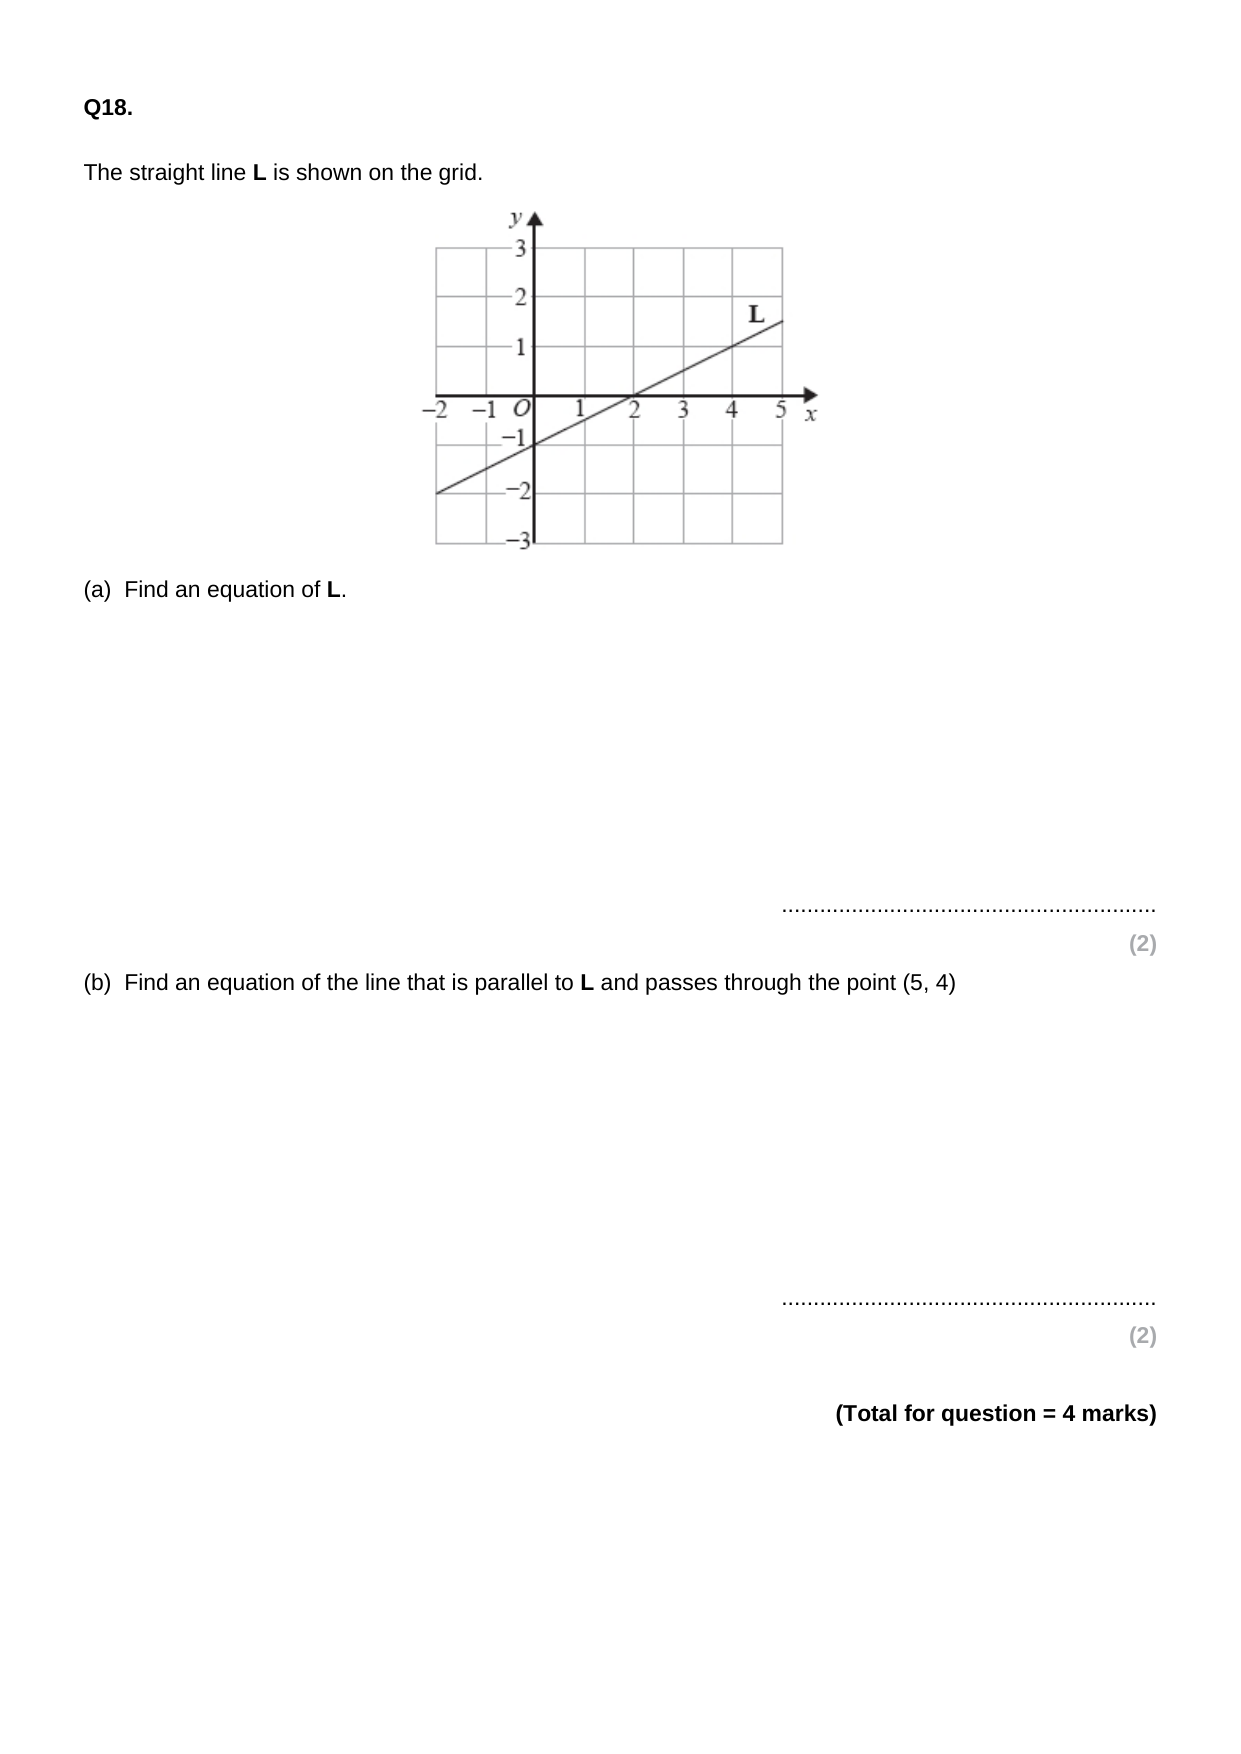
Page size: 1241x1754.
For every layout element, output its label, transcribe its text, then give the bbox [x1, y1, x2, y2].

text The straight line L is shown on the grid. [83, 159, 1157, 185]
text (a) Find an equation of L. [83, 576, 1157, 602]
text ........................................................... [83, 1020, 1157, 1310]
text ........................................................... [83, 627, 1157, 917]
text (2) [83, 1322, 1157, 1349]
text (2) [83, 930, 1157, 956]
text (b) Find an equation of the line that is parallel to L and passes through the point (5, 4) [83, 968, 1157, 995]
text (Total for question = 4 marks) [83, 1400, 1157, 1426]
text Q18. [83, 94, 1157, 146]
picture [420, 210, 820, 551]
